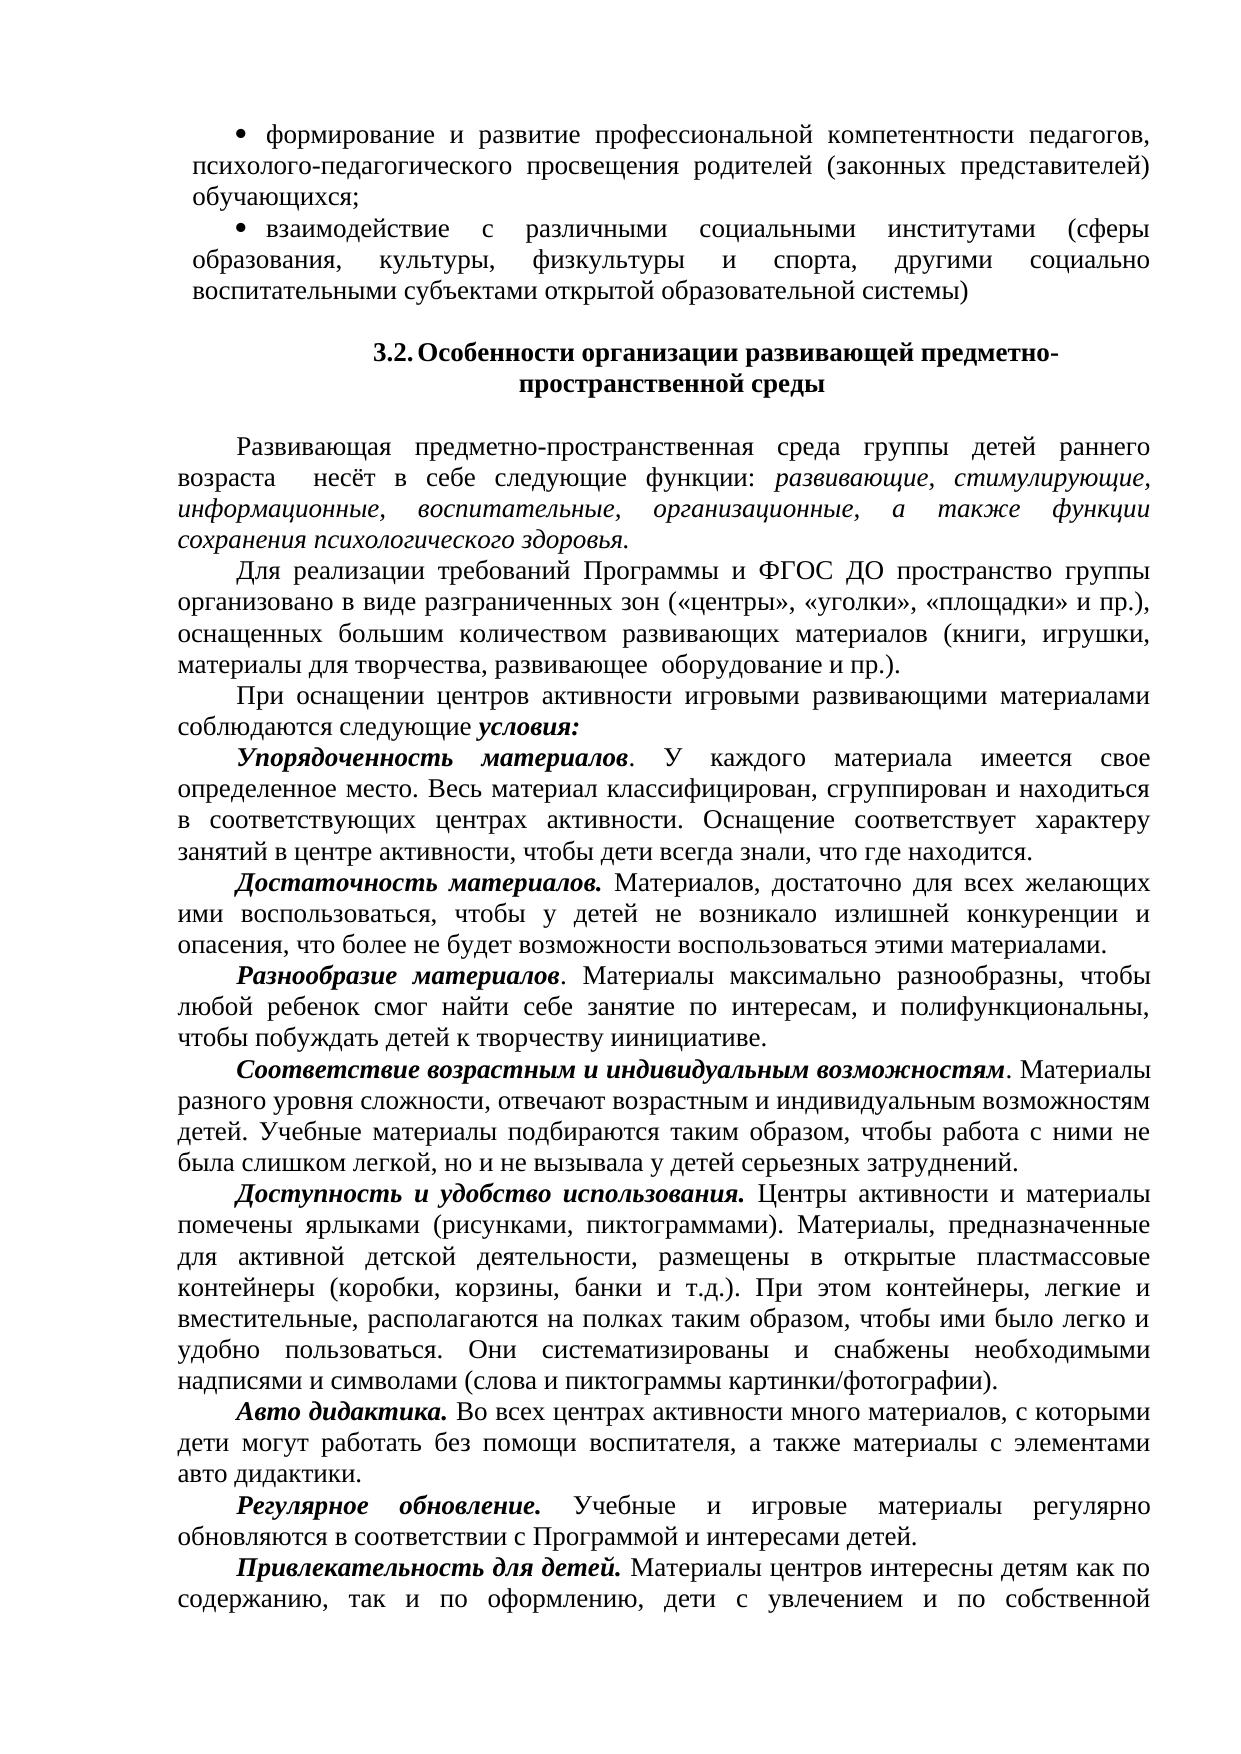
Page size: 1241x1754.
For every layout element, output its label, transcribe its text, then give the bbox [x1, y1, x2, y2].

text Развивающая предметно-пространственная среда группы детей раннего возраста несёт в себе следующие функции: развивающие, стимулирующие, информационные, воспитательные, организационные, а также функции сохранения психологического здоровья. [177, 430, 1151, 554]
text Достаточность материалов. Материалов, достаточно для всех желающих ими воспользоваться, чтобы у детей не возникало излишней конкуренции и опасения, что более не будет возможности воспользоваться этими материалами. [177, 866, 1151, 959]
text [177, 1551, 1151, 1613]
text Разнообразие материалов. Материалы максимально разнообразны, чтобы любой ребенок смог найти себе занятие по интересам, и полифункциональны, чтобы побуждать детей к творчеству иинициативе. [177, 959, 1151, 1053]
text Регулярное обновление. Учебные и игровые материалы регулярно обновляются в соответствии с Программой и интересами детей. [177, 1489, 1151, 1551]
text Доступность и удобство использования. Центры активности и материалы помечены ярлыками (рисунками, пиктограммами). Материалы, предназначенные для активной детской деятельности, размещены в открытые пластмассовые контейнеры (коробки, корзины, банки и т.д.). При этом контейнеры, легкие и вместительные, располагаются на полках таким образом, чтобы ими было легко и удобно пользоваться. Они систематизированы и снабжены необходимыми надписями и символами (слова и пиктограммы картинки/фотографии). [177, 1177, 1151, 1395]
text Для реализации требований Программы и ФГОС ДО пространство группы организовано в виде разграниченных зон («центры», «уголки», «площадки» и пр.), оснащенных большим количеством развивающих материалов (книги, игрушки, материалы для творчества, развивающее оборудование и пр.). [177, 554, 1151, 679]
text Соответствие возрастным и индивидуальным возможностям. Материалы разного уровня сложности, отвечают возрастным и индивидуальным возможностям детей. Учебные материалы подбираются таким образом, чтобы работа с ними не была слишком легкой, но и не вызывала у детей серьезных затруднений. [177, 1053, 1151, 1177]
text Авто дидактика. Во всех центрах активности много материалов, с которыми дети могут работать без помощи воспитателя, а также материалы с элементами авто дидактики. [177, 1395, 1151, 1489]
text Упорядоченность материалов. У каждого материала имеется свое определенное место. Весь материал классифицирован, сгруппирован и находиться в соответствующих центрах активности. Оснащение соответствует характеру занятий в центре активности, чтобы дети всегда знали, что где находится. [177, 741, 1151, 866]
list формирование и развитие профессиональной компетентности педагогов, психолого-педагогического просвещения родителей (законных представителей) обучающихся; [192, 118, 1151, 212]
list Особенности организации развивающей предметно-пространственной среды [192, 336, 1152, 399]
list взаимодействие с различными социальными институтами (сферы образования, культуры, физкультуры и спорта, другими социально­ воспитательными субъектами открытой образовательной системы) [192, 212, 1151, 305]
text При оснащении центров активности игровыми развивающими материалами соблюдаются следующие условия: [177, 679, 1151, 741]
